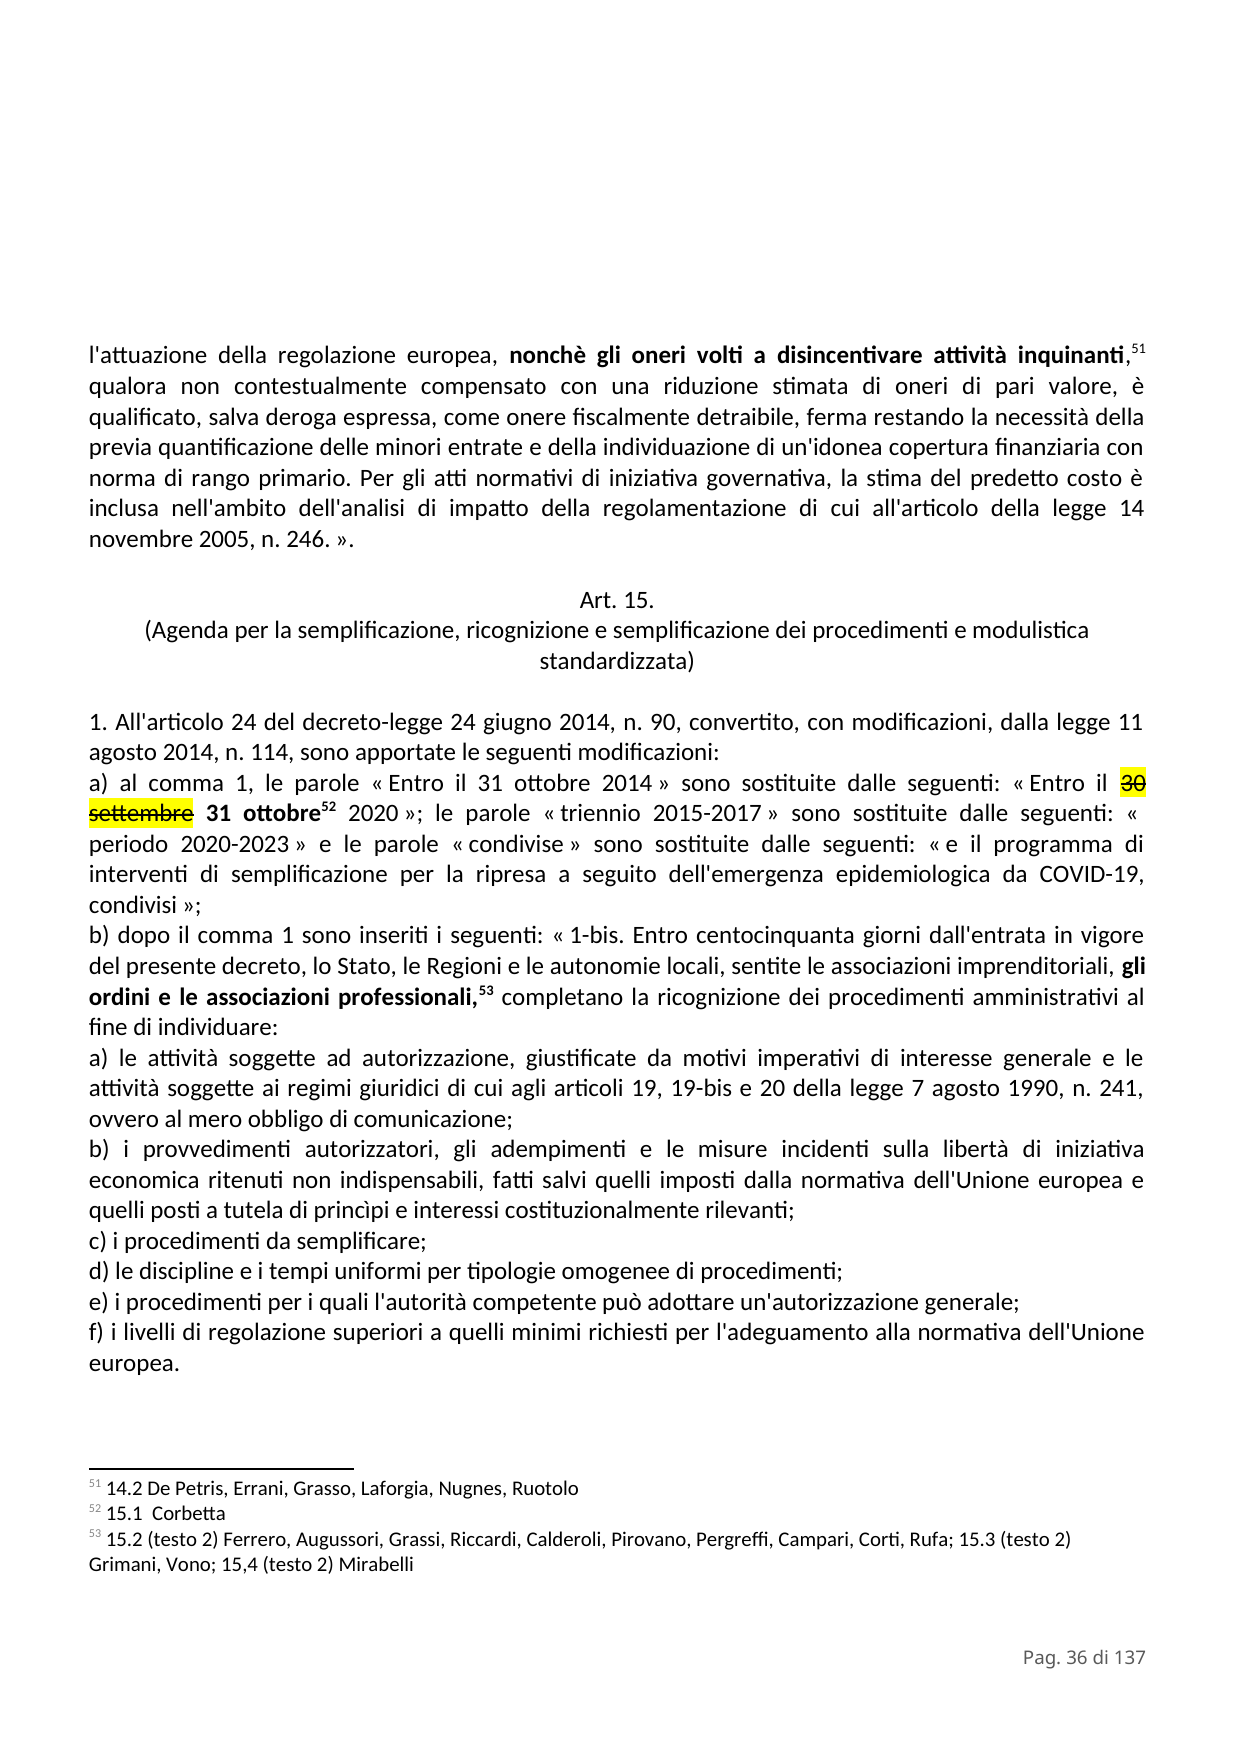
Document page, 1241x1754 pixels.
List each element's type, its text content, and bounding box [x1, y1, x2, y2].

text f) i livelli di regolazione superiori a quelli minimi richiesti per l'adeguamento alla normativa dell'Unione europea. [89, 1316, 1146, 1377]
text b) i provvedimenti autorizzatori, gli adempimenti e le misure incidenti sulla libertà di iniziativa economica ritenuti non indispensabili, fatti salvi quelli imposti dalla normativa dell'Unione europea e quelli posti a tutela di princìpi e interessi costituzionalmente rilevanti; [89, 1133, 1146, 1225]
text b) dopo il comma 1 sono inseriti i seguenti: « 1-bis. Entro centocinquanta giorni dall'entrata in vigore del presente decreto, lo Stato, le Regioni e le autonomie locali, sentite le associazioni imprenditoriali, gli ordini e le associazioni professionali, completano la ricognizione dei procedimenti amministrativi al fine di individuare: [89, 919, 1146, 1042]
text 1. All'articolo 24 del decreto-legge 24 giugno 2014, n. 90, convertito, con modificazioni, dalla legge 11 agosto 2014, n. 114, sono apportate le seguenti modificazioni: [89, 706, 1146, 767]
text d) le discipline e i tempi uniformi per tipologie omogenee di procedimenti; [89, 1255, 1146, 1286]
text a) le attività soggette ad autorizzazione, giustificate da motivi imperativi di interesse generale e le attività soggette ai regimi giuridici di cui agli articoli 19, 19-bis e 20 della legge 7 agosto 1990, n. 241, ovvero al mero obbligo di comunicazione; [89, 1042, 1146, 1133]
text c) i procedimenti da semplificare; [89, 1225, 1146, 1255]
text (Agenda per la semplificazione, ricognizione e semplificazione dei procedimenti e modulistica standardizzata) [89, 614, 1146, 675]
text Art. 15. [89, 584, 1146, 614]
text e) i procedimenti per i quali l'autorità competente può adottare un'autorizzazione generale; [89, 1286, 1146, 1316]
text a) al comma 1, le parole « Entro il 31 ottobre 2014 » sono sostituite dalle seguenti: « Entro il 30 settembre 31 ottobre 2020 »; le parole « triennio 2015-2017 » sono sostituite dalle seguenti: « periodo 2020-2023 » e le parole « condivise » sono sostituite dalle seguenti: « e il programma di interventi di semplificazione per la ripresa a seguito dell'emergenza epidemiologica da COVID-19, condivisi »; [89, 767, 1146, 919]
